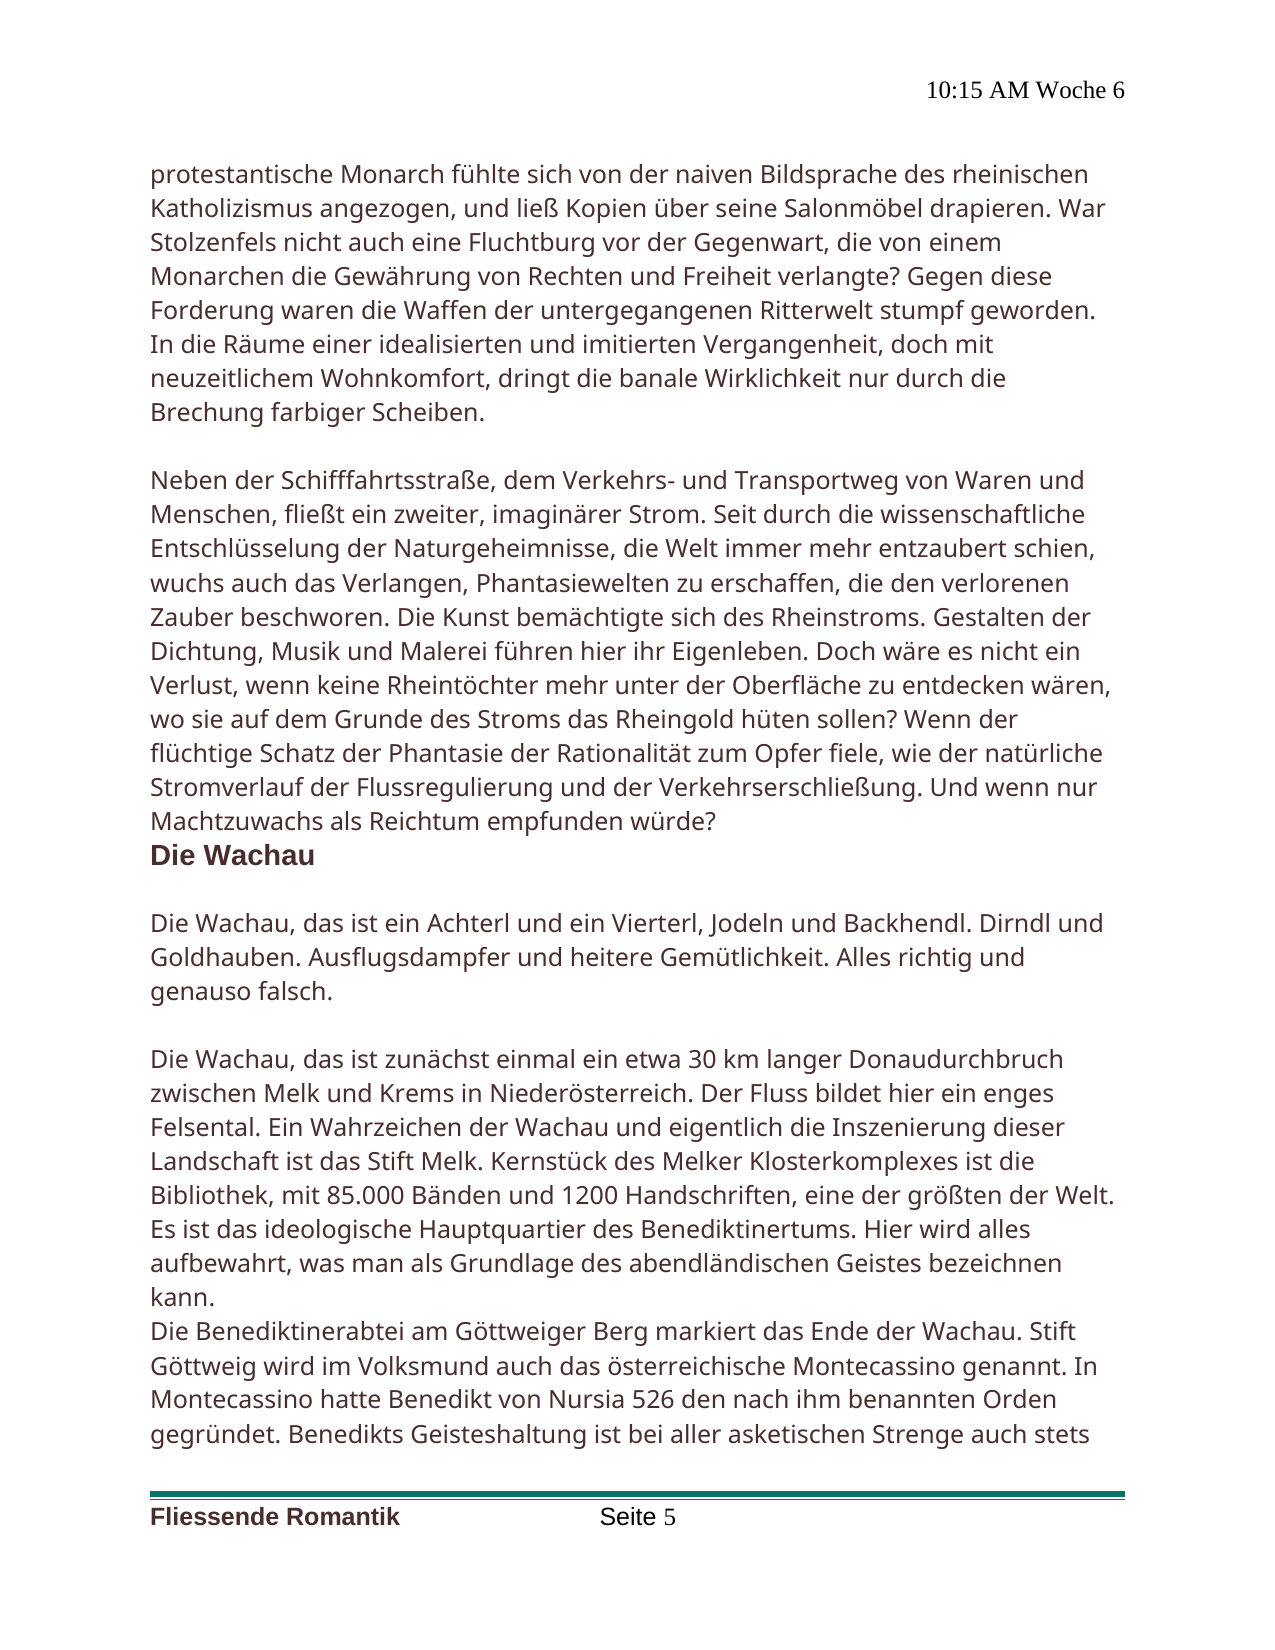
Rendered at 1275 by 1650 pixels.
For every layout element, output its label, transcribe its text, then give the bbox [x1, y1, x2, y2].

text Die Wachau, das ist ein Achterl und ein Vierterl, Jodeln und Backhendl. Dirndl und Goldhauben. Ausflugsdampfer und heitere Gemütlichkeit. Alles richtig und genauso falsch. [150, 905, 1125, 1007]
text Neben der Schifffahrtsstraße, dem Verkehrs- und Transportweg von Waren und Menschen, fließt ein zweiter, imaginärer Strom. Seit durch die wissenschaftliche Entschlüsselung der Naturgeheimnisse, die Welt immer mehr entzaubert schien, wuchs auch das Verlangen, Phantasiewelten zu erschaffen, die den verlorenen Zauber beschworen. Die Kunst bemächtigte sich des Rheinstroms. Gestalten der Dichtung, Musik und Malerei führen hier ihr Eigenleben. Doch wäre es nicht ein Verlust, wenn keine Rheintöchter mehr unter der Oberfläche zu entdecken wären, wo sie auf dem Grunde des Stroms das Rheingold hüten sollen? Wenn der flüchtige Schatz der Phantasie der Rationalität zum Opfer fiele, wie der natürliche Stromverlauf der Flussregulierung und der Verkehrserschließung. Und wenn nur Machtzuwachs als Reichtum empfunden würde? [150, 463, 1125, 838]
text Die Wachau, das ist zunächst einmal ein etwa 30 km langer Donaudurchbruch zwischen Melk und Krems in Niederösterreich. Der Fluss bildet hier ein enges Felsental. Ein Wahrzeichen der Wachau und eigentlich die Inszenierung dieser Landschaft ist das Stift Melk. Kernstück des Melker Klosterkomplexes ist die Bibliothek, mit 85.000 Bänden und 1200 Handschriften, eine der größten der Welt. Es ist das ideologische Hauptquartier des Benediktinertums. Hier wird alles aufbewahrt, was man als Grundlage des abendländischen Geistes bezeichnen kann. [150, 1042, 1125, 1314]
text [150, 1314, 1125, 1450]
text Die Wachau [150, 838, 1125, 871]
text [150, 156, 1125, 429]
